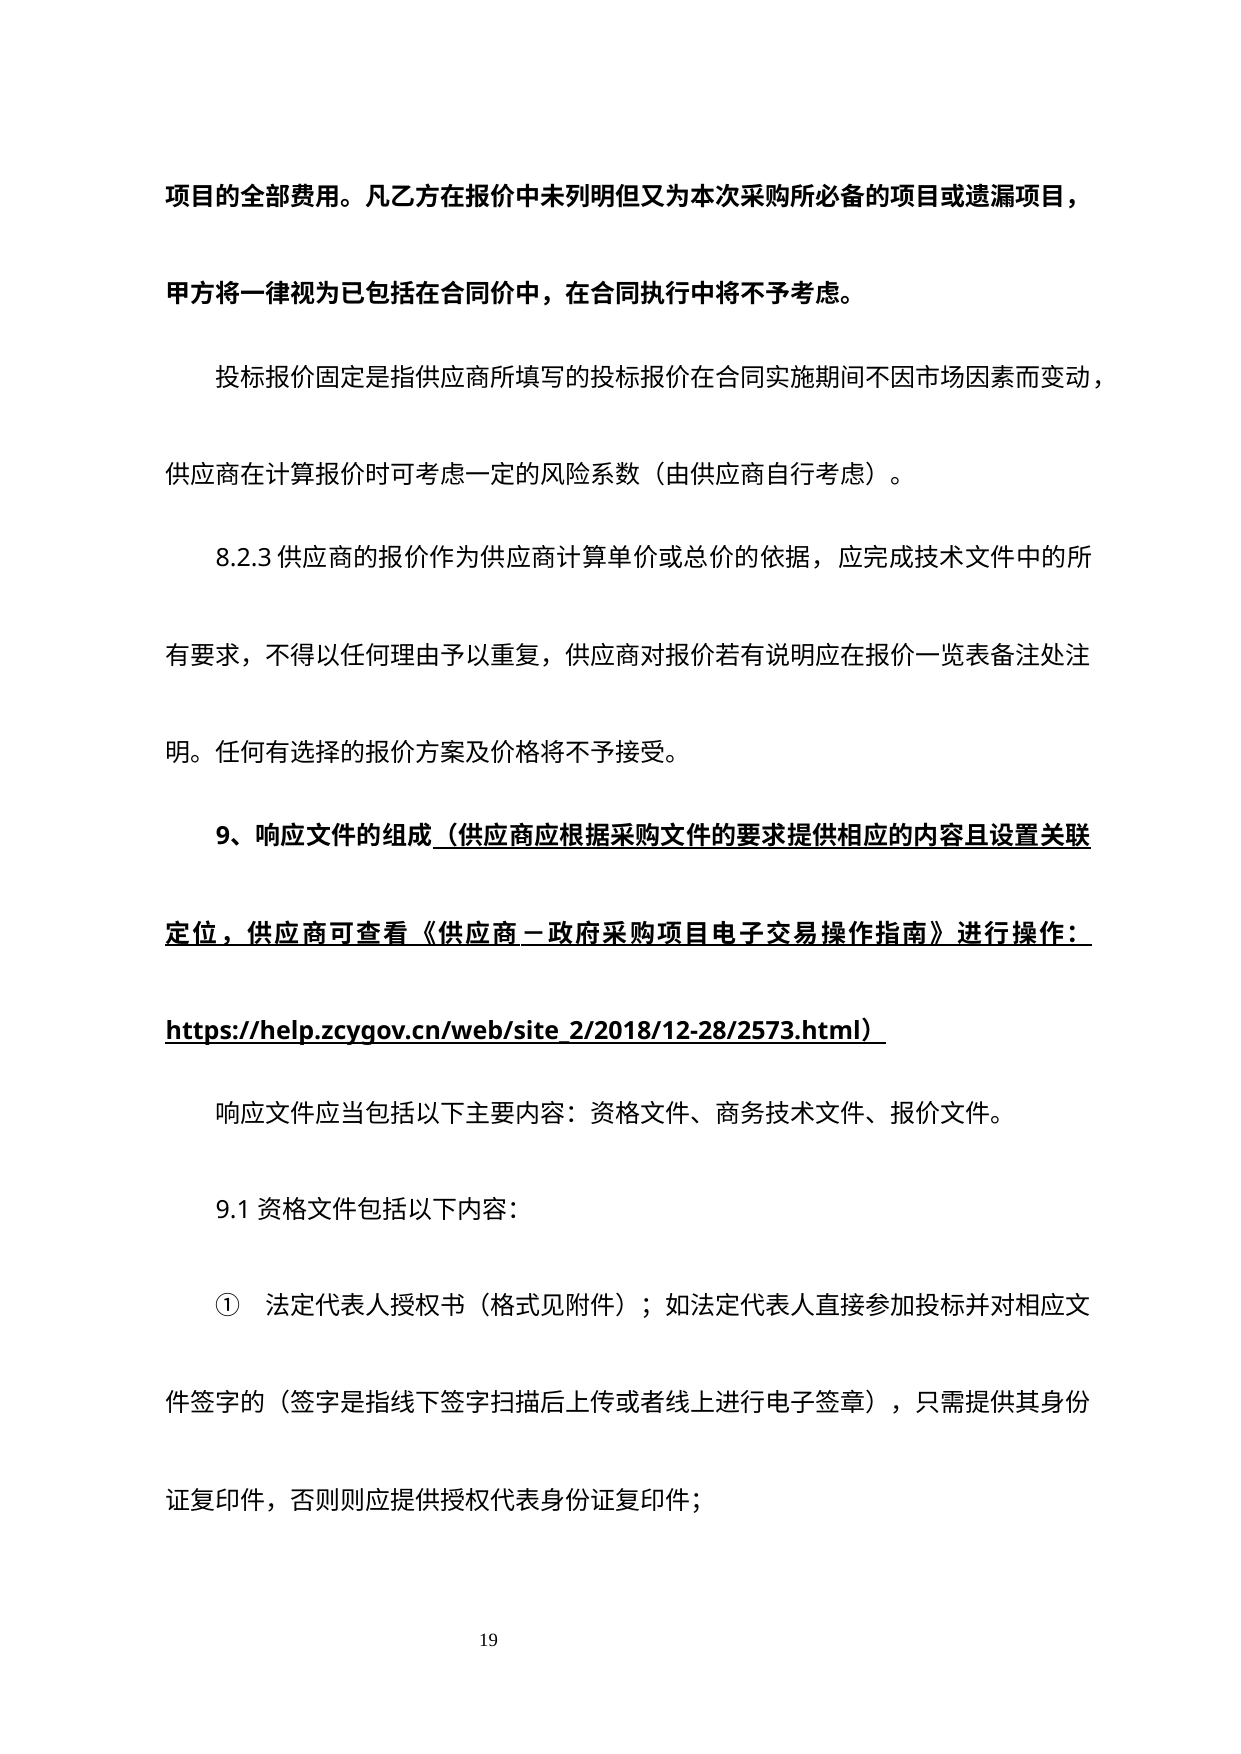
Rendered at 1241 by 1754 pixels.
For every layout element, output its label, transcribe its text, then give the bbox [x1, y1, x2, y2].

text 8.2.3供应商的报价作为供应商计算单价或总价的依据，应完成技术文件中的所有要求，不得以任何理由予以重复，供应商对报价若有说明应在报价一览表备注处注明。任何有选择的报价方案及价格将不予接受。 [165, 523, 1093, 783]
text 响应文件应当包括以下主要内容：资格文件、商务技术文件、报价文件。 [165, 1079, 1093, 1144]
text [165, 162, 1093, 324]
list 法定代表人授权书（格式见附件）；如法定代表人直接参加投标并对相应文件签字的（签字是指线下签字扫描后上传或者线上进行电子签章），只需提供其身份证复印件，否则则应提供授权代表身份证复印件； [165, 1271, 1093, 1531]
text 9、响应文件的组成（供应商应根据采购文件的要求提供相应的内容且设置关联定位，供应商可查看《供应商－政府采购项目电子交易操作指南》进行操作：https://help.zcygov.cn/web/site_2/2018/12-28/2573.html） [165, 801, 1093, 1061]
text 投标报价固定是指供应商所填写的投标报价在合同实施期间不因市场因素而变动，供应商在计算报价时可考虑一定的风险系数（由供应商自行考虑）。 [165, 343, 1093, 505]
list 资格文件包括以下内容： [165, 1175, 1093, 1240]
